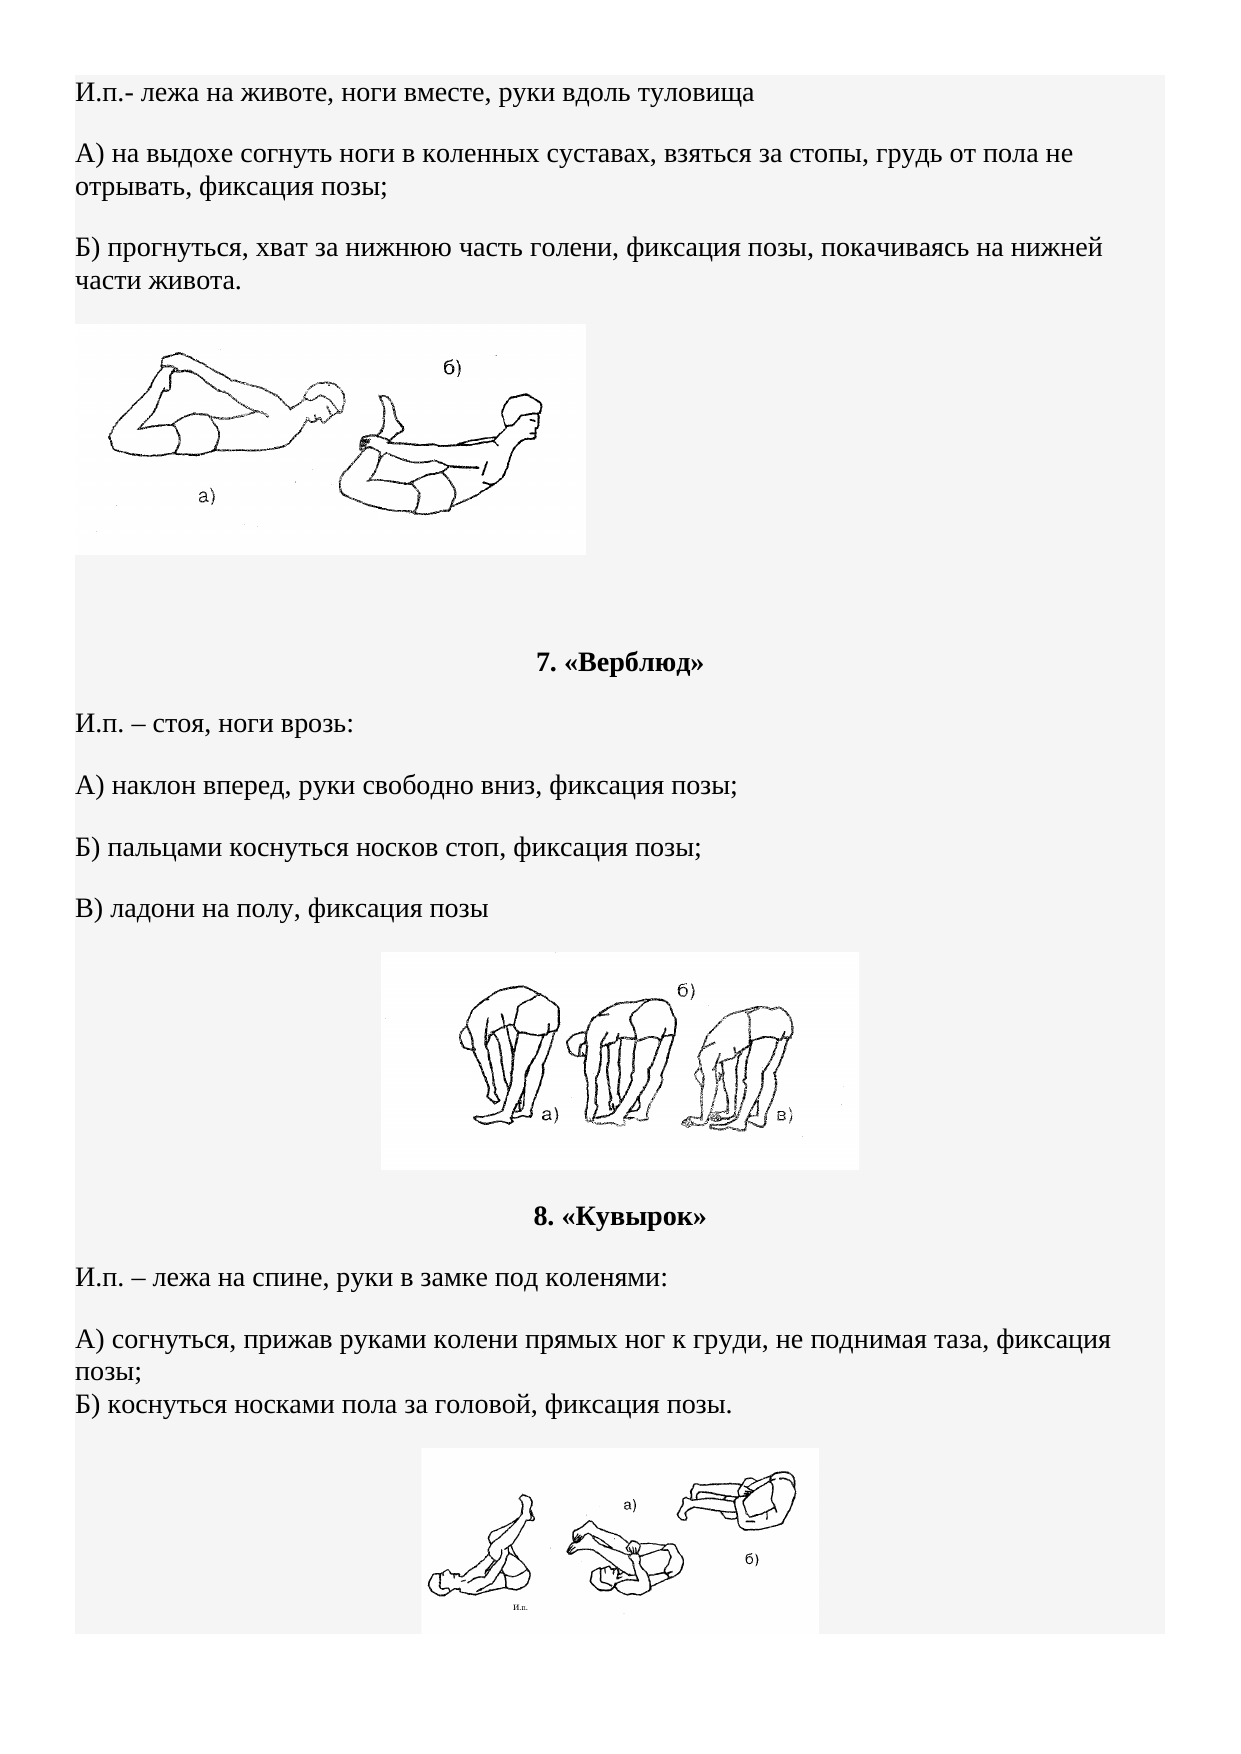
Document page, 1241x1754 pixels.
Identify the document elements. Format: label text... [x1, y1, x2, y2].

text А) на выдохе согнуть ноги в коленных суставах, взяться за стопы, грудь от пола не отрывать, фиксация позы; [75, 137, 1165, 201]
text 7. «Верблюд» [75, 645, 1165, 677]
text И.п. – лежа на спине, руки в замке под коленями: [75, 1261, 1165, 1293]
text В) ладони на полу, фиксация позы [75, 891, 1165, 923]
picture [421, 1448, 819, 1635]
text Б) прогнуться, хват за нижнюю часть голени, фиксация позы, покачиваясь на нижней части живота. [75, 231, 1165, 295]
text 8. «Кувырок» [75, 1199, 1165, 1231]
picture [381, 952, 860, 1170]
picture [75, 324, 586, 555]
text И.п.- лежа на животе, ноги вместе, руки вдоль туловища [75, 75, 1165, 107]
text Б) пальцами коснуться носков стоп, фиксация позы; [75, 829, 1165, 862]
text И.п. – стоя, ноги врозь: [75, 706, 1165, 739]
text А) наклон вперед, руки свободно вниз, фиксация позы; [75, 768, 1165, 800]
text А) согнуться, прижав руками колени прямых ног к груди, не поднимая таза, фиксация позы; Б) коснуться носками пола за головой, фиксация позы. [75, 1322, 1165, 1419]
